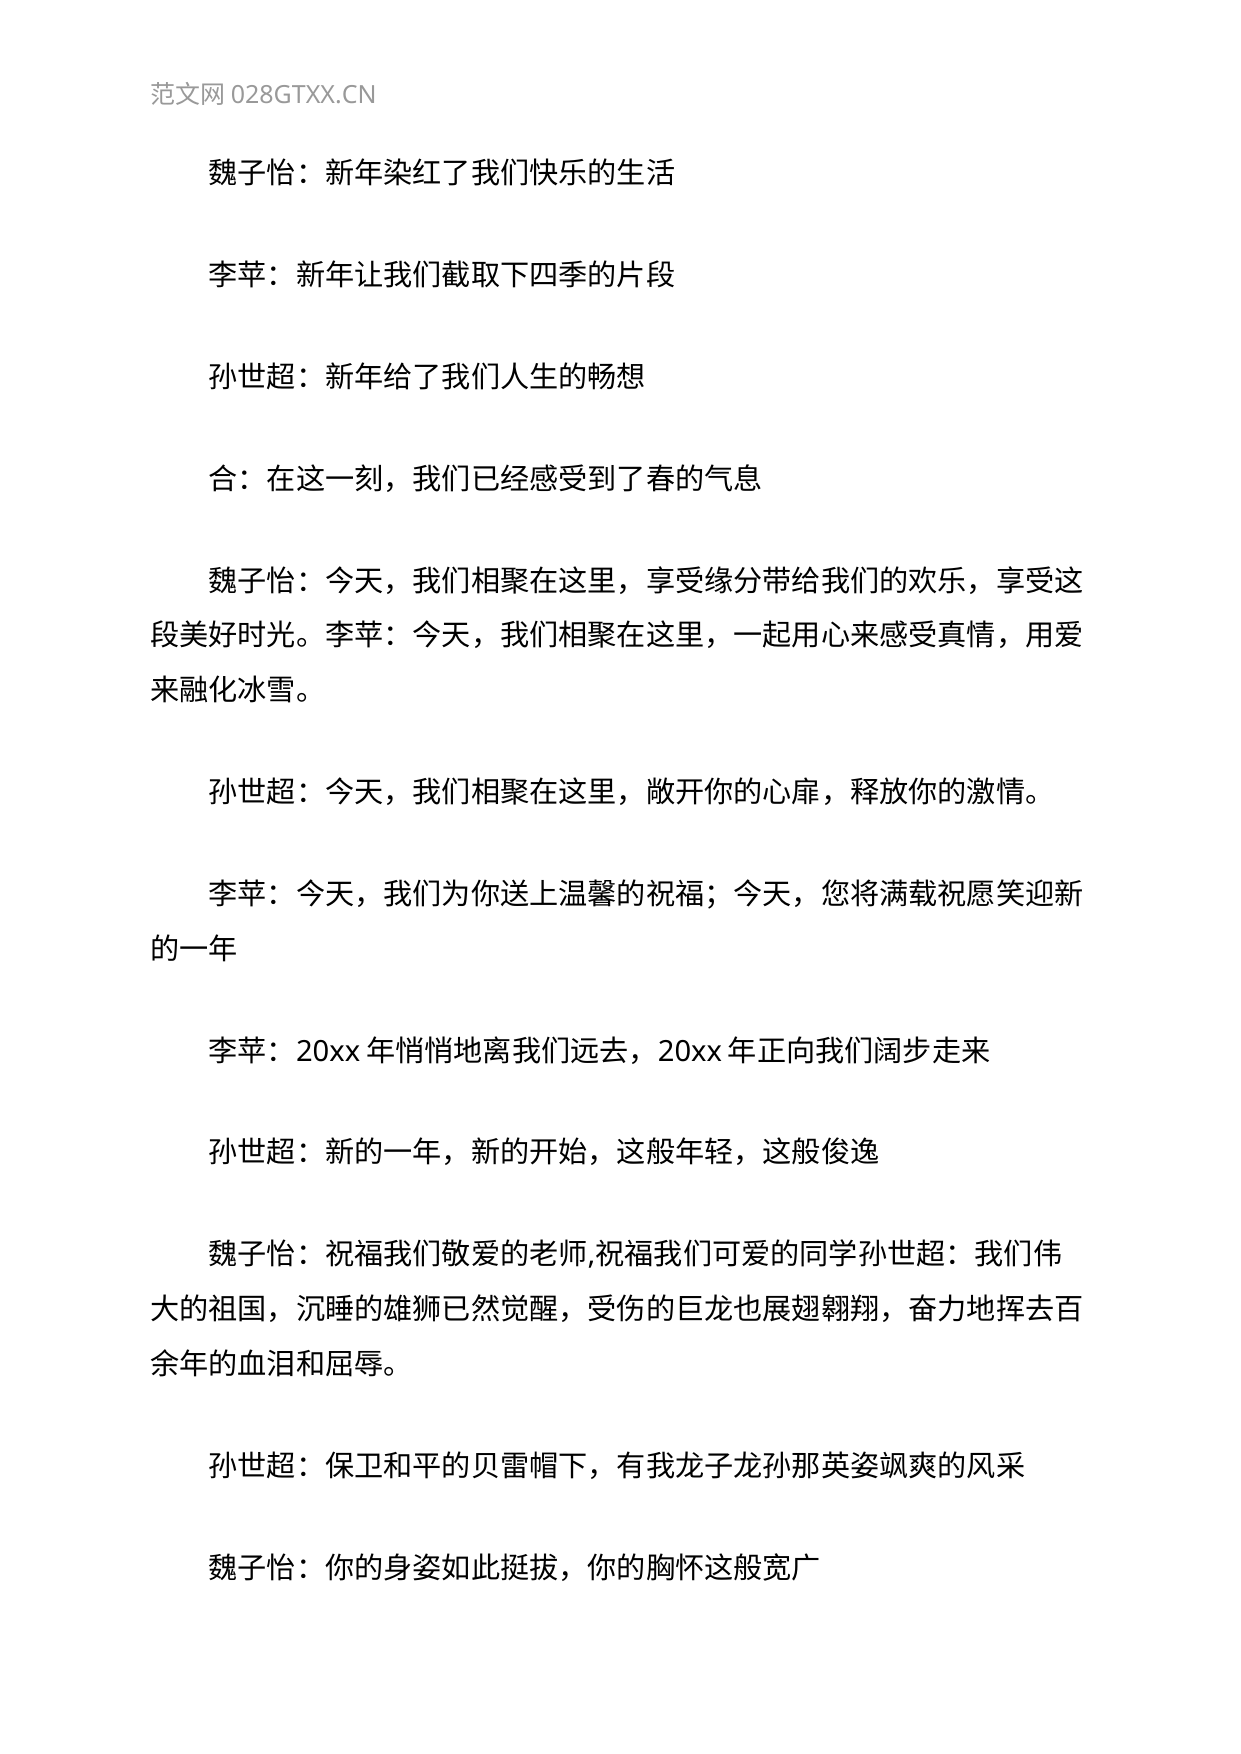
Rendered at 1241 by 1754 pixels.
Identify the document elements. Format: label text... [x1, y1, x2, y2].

text 魏子怡：今天，我们相聚在这里，享受缘分带给我们的欢乐，享受这段美好时光。李苹：今天，我们相聚在这里，一起用心来感受真情，用爱来融化冰雪。 [150, 557, 1090, 709]
text 孙世超：新的一年，新的开始，这般年轻，这般俊逸 [150, 1129, 1090, 1171]
text 孙世超：保卫和平的贝雷帽下，有我龙子龙孙那英姿飒爽的风采 [150, 1442, 1090, 1485]
text 魏子怡：你的身姿如此挺拔，你的胸怀这般宽广 [150, 1544, 1090, 1587]
text 合：在这一刻，我们已经感受到了春的气息 [150, 455, 1090, 498]
text 魏子怡：新年染红了我们快乐的生活 [150, 150, 1090, 192]
text 魏子怡：祝福我们敬爱的老师,祝福我们可爱的同学孙世超：我们伟大的祖国，沉睡的雄狮已然觉醒，受伤的巨龙也展翅翱翔，奋力地挥去百余年的血泪和屈辱。 [150, 1231, 1090, 1383]
text 李苹：20xx年悄悄地离我们远去，20xx年正向我们阔步走来 [150, 1027, 1090, 1069]
text 李苹：新年让我们截取下四季的片段 [150, 252, 1090, 294]
text 孙世超：今天，我们相聚在这里，敞开你的心扉，释放你的激情。 [150, 769, 1090, 811]
text 孙世超：新年给了我们人生的畅想 [150, 353, 1090, 396]
text 李苹：今天，我们为你送上温馨的祝福；今天，您将满载祝愿笑迎新的一年 [150, 870, 1090, 968]
